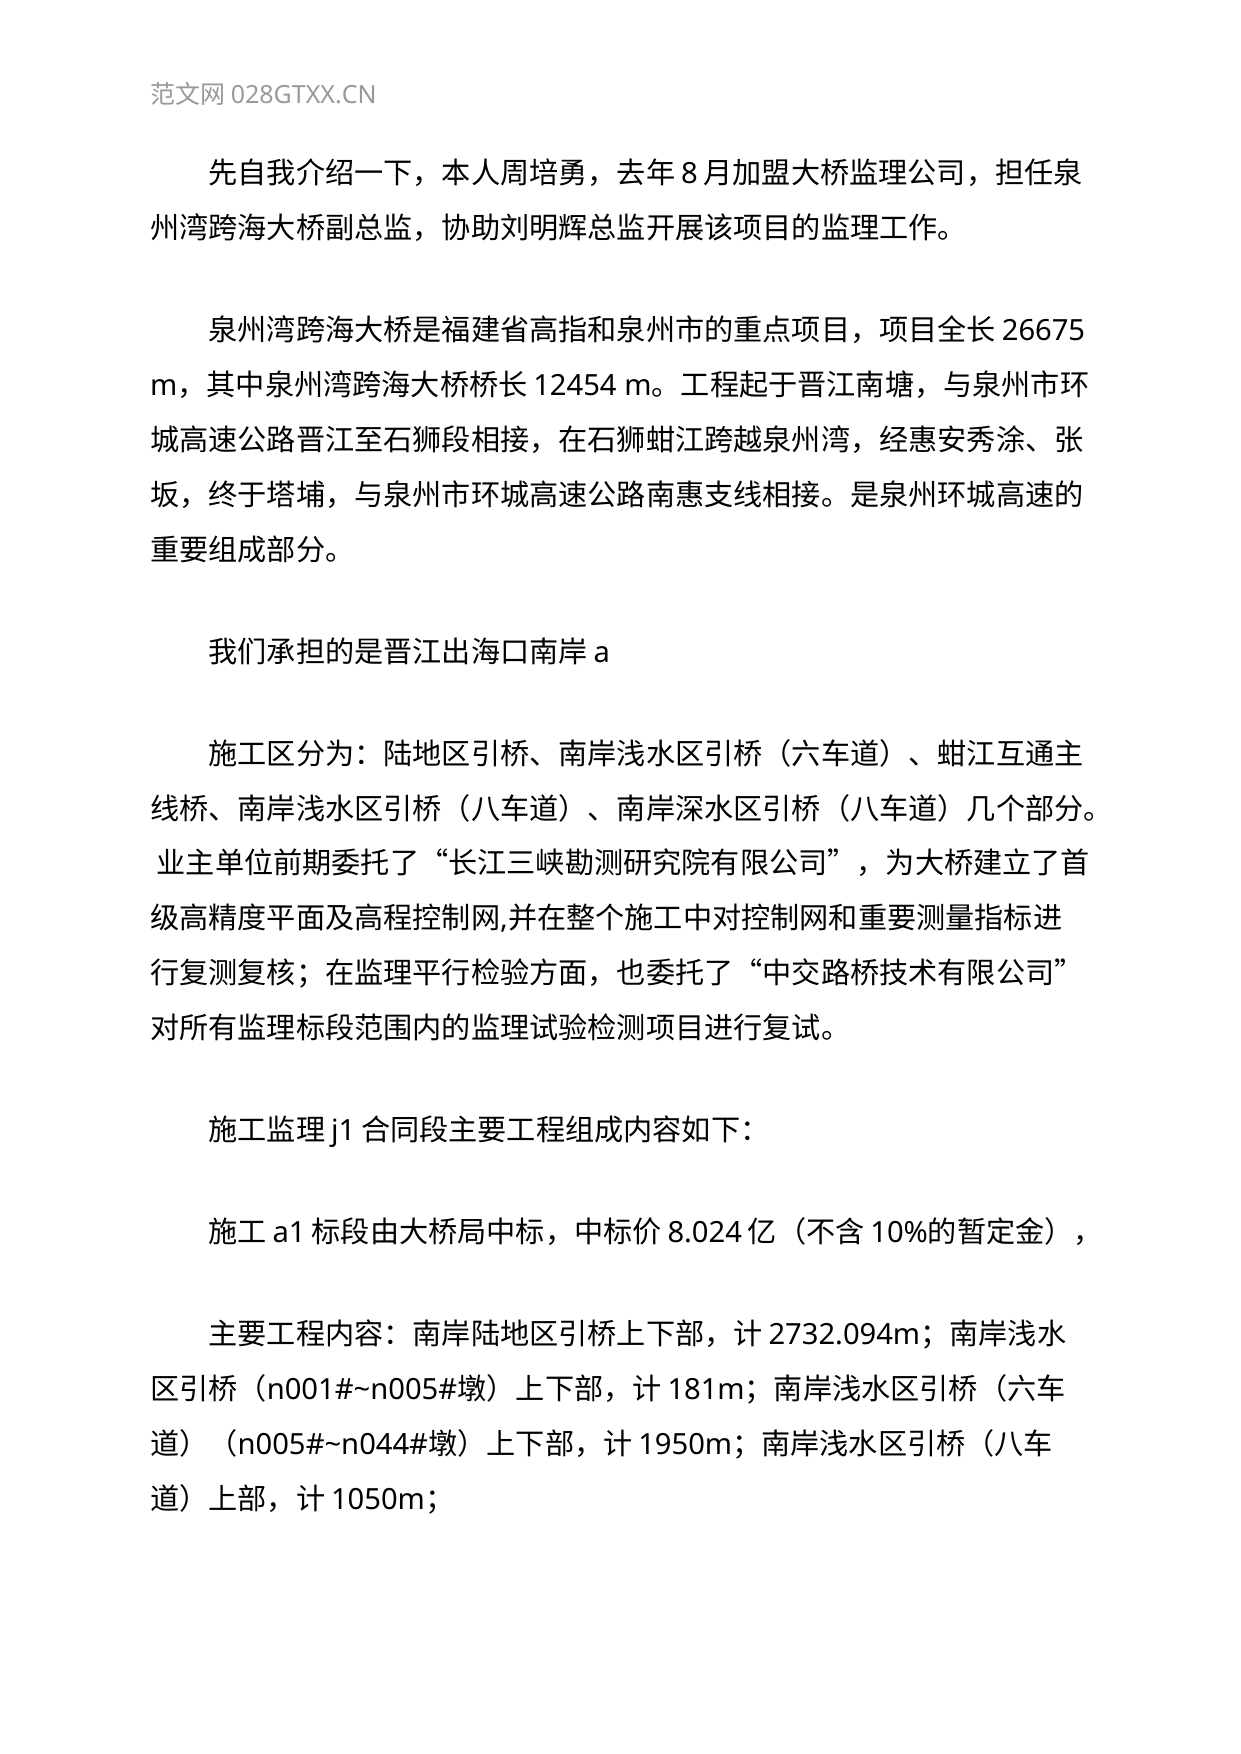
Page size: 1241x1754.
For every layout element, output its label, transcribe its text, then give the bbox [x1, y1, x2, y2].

text 主要工程内容：南岸陆地区引桥上下部，计2732.094m；南岸浅水区引桥（n001#~n005#墩）上下部，计181m；南岸浅水区引桥（六车道）（n005#~n044#墩）上下部，计1950m；南岸浅水区引桥（八车道）上部，计1050m； [150, 1311, 1090, 1518]
text 施工监理j1合同段主要工程组成内容如下： [150, 1107, 1090, 1149]
text 泉州湾跨海大桥是福建省高指和泉州市的重点项目，项目全长26675 m，其中泉州湾跨海大桥桥长12454 m。工程起于晋江南塘，与泉州市环城高速公路晋江至石狮段相接，在石狮蚶江跨越泉州湾，经惠安秀涂、张坂，终于塔埔，与泉州市环城高速公路南惠支线相接。是泉州环城高速的重要组成部分。 [150, 307, 1090, 569]
text 先自我介绍一下，本人周培勇，去年8月加盟大桥监理公司，担任泉州湾跨海大桥副总监，协助刘明辉总监开展该项目的监理工作。 [150, 150, 1090, 247]
text 我们承担的是晋江出海口南岸a [150, 628, 1090, 671]
text 施工区分为：陆地区引桥、南岸浅水区引桥（六车道）、蚶江互通主线桥、南岸浅水区引桥（八车道）、南岸深水区引桥（八车道）几个部分。 业主单位前期委托了“长江三峡勘测研究院有限公司”，为大桥建立了首级高精度平面及高程控制网,并在整个施工中对控制网和重要测量指标进行复测复核；在监理平行检验方面，也委托了“中交路桥技术有限公司”对所有监理标段范围内的监理试验检测项目进行复试。 [150, 730, 1090, 1047]
text 施工a1标段由大桥局中标，中标价8.024亿（不含10%的暂定金）， [150, 1209, 1090, 1251]
